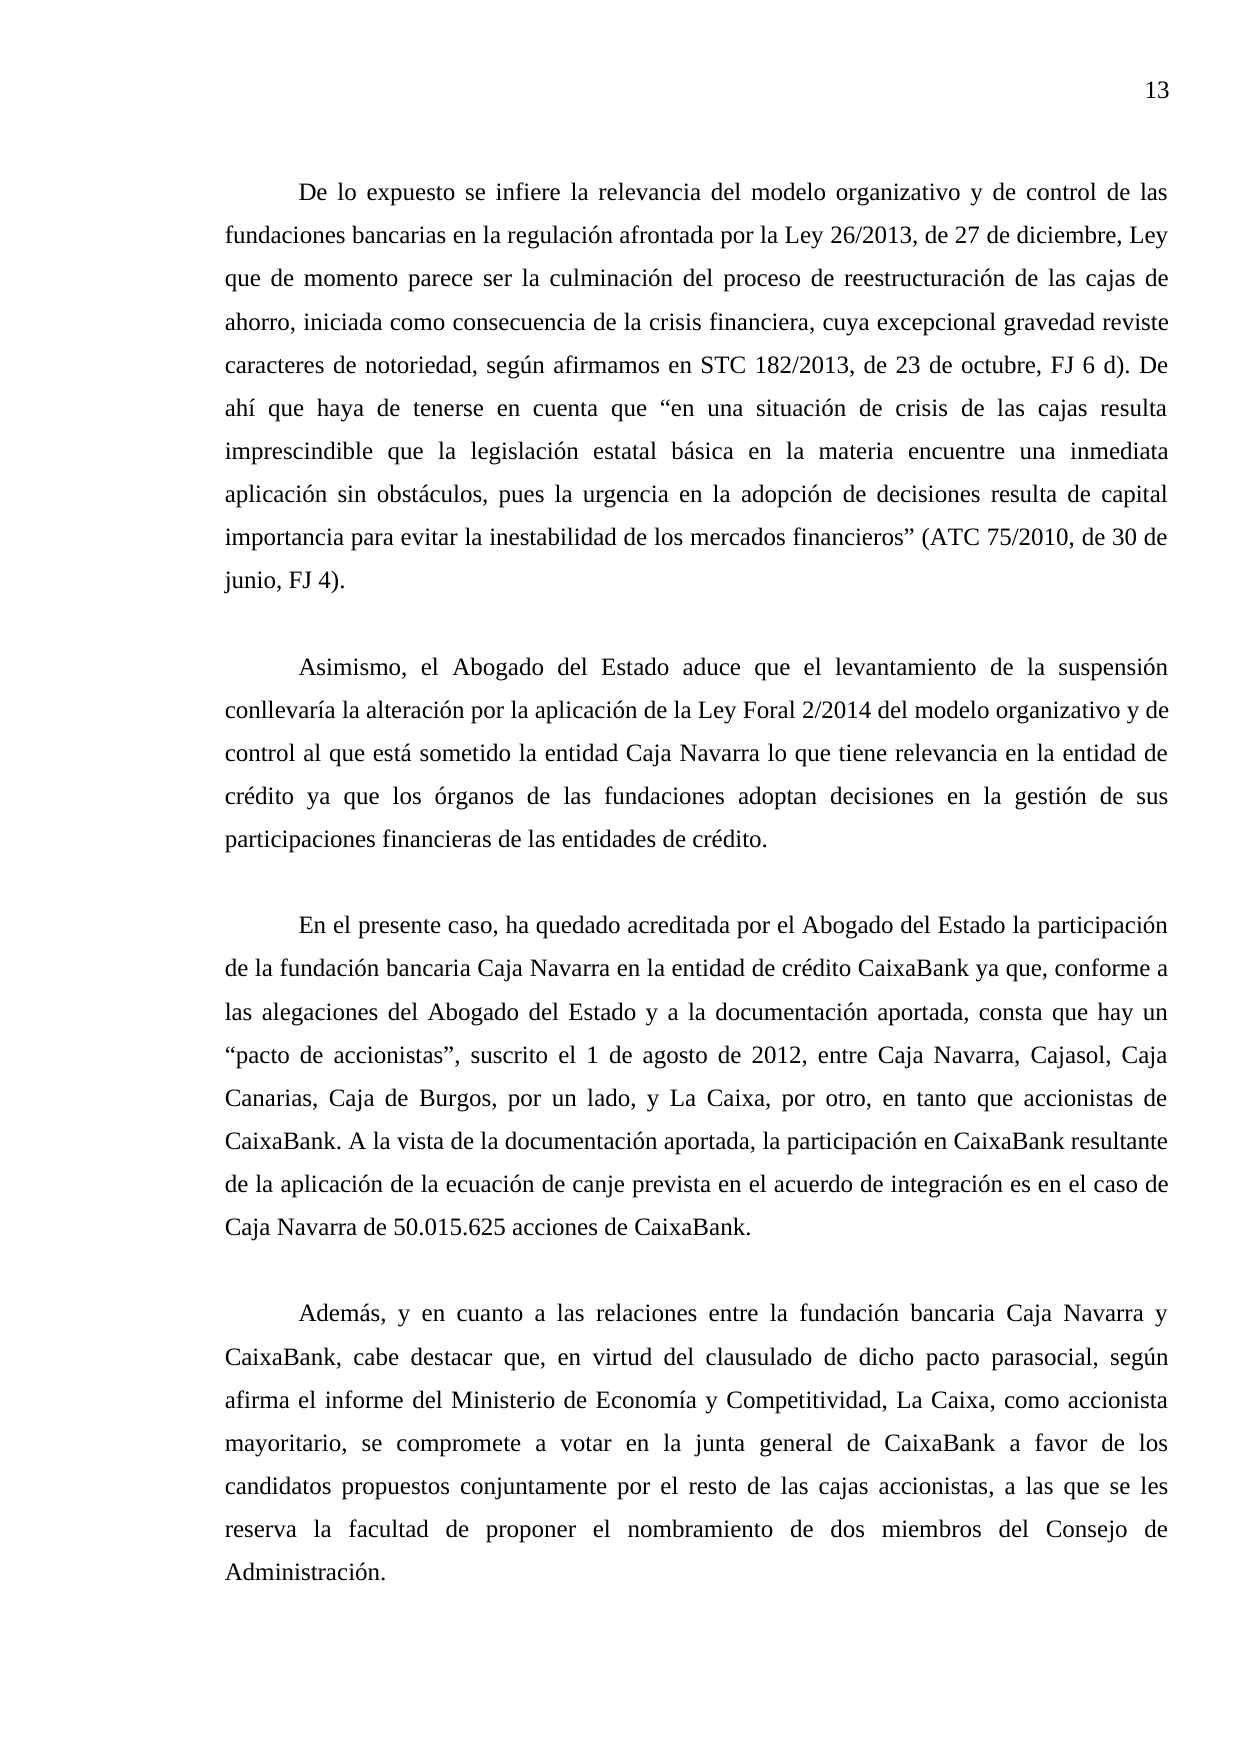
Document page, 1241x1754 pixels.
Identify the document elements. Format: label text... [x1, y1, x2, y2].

text Además, y en cuanto a las relaciones entre la fundación bancaria Caja Navarra y CaixaBank, cabe destacar que, en virtud del clausulado de dicho pacto parasocial, según afirma el informe del Ministerio de Economía y Competitividad, La Caixa, como accionista mayoritario, se compromete a votar en la junta general de CaixaBank a favor de los candidatos propuestos conjuntamente por el resto de las cajas accionistas, a las que se les reserva la facultad de proponer el nombramiento de dos miembros del Consejo de Administración. [224, 1298, 1169, 1586]
text De lo expuesto se infiere la relevancia del modelo organizativo y de control de las fundaciones bancarias en la regulación afrontada por la Ley 26/2013, de 27 de diciembre, Ley que de momento parece ser la culminación del proceso de reestructuración de las cajas de ahorro, iniciada como consecuencia de la crisis financiera, cuya excepcional gravedad reviste caracteres de notoriedad, según afirmamos en STC 182/2013, de 23 de octubre, FJ 6 d). De ahí que haya de tenerse en cuenta que “en una situación de crisis de las cajas resulta imprescindible que la legislación estatal básica en la materia encuentre una inmediata aplicación sin obstáculos, pues la urgencia en la adopción de decisiones resulta de capital importancia para evitar la inestabilidad de los mercados financieros” (ATC 75/2010, de 30 de junio, FJ 4). [224, 177, 1169, 594]
text En el presente caso, ha quedado acreditada por el Abogado del Estado la participación de la fundación bancaria Caja Navarra en la entidad de crédito CaixaBank ya que, conforme a las alegaciones del Abogado del Estado y a la documentación aportada, consta que hay un “pacto de accionistas”, suscrito el 1 de agosto de 2012, entre Caja Navarra, Cajasol, Caja Canarias, Caja de Burgos, por un lado, y La Caixa, por otro, en tanto que accionistas de CaixaBank. A la vista de la documentación aportada, la participación en CaixaBank resultante de la aplicación de la ecuación de canje prevista en el acuerdo de integración es en el caso de Caja Navarra de 50.015.625 acciones de CaixaBank. [224, 910, 1169, 1241]
text Asimismo, el Abogado del Estado aduce que el levantamiento de la suspensión conllevaría la alteración por la aplicación de la Ley Foral 2/2014 del modelo organizativo y de control al que está sometido la entidad Caja Navarra lo que tiene relevancia en la entidad de crédito ya que los órganos de las fundaciones adoptan decisiones en la gestión de sus participaciones financieras de las entidades de crédito. [224, 652, 1169, 853]
